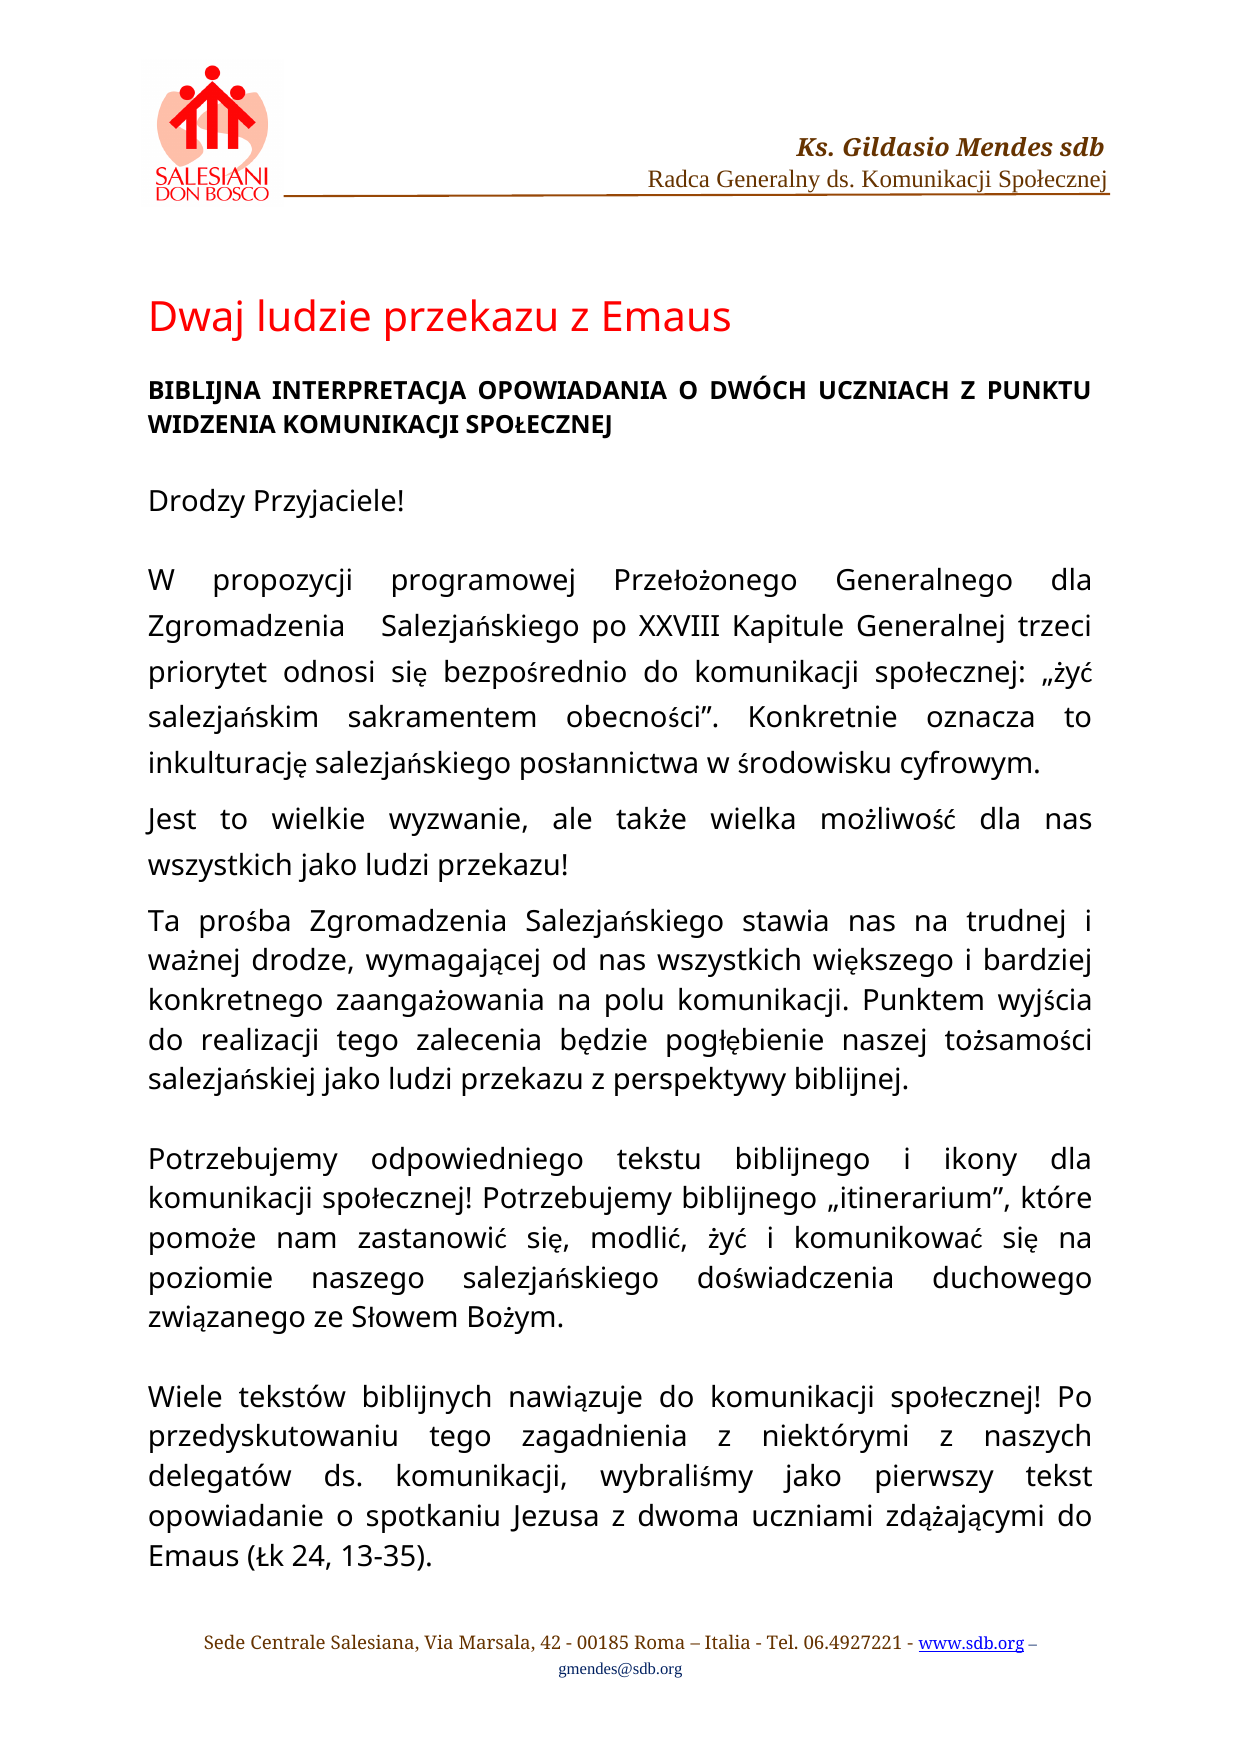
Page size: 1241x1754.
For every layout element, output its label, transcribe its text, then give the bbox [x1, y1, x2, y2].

text Potrzebujemy odpowiedniego tekstu biblijnego i ikony dla komunikacji społecznej! Potrzebujemy biblijnego „itinerarium”, które pomoże nam zastanowić się, modlić, żyć i komunikować się na poziomie naszego salezjańskiego doświadczenia duchowego związanego ze Słowem Bożym. [148, 1138, 1093, 1336]
text BIBLIJNA INTERPRETACJA OPOWIADANIA O DWÓCH UCZNIACH Z PUNKTU WIDZENIA KOMUNIKACJI SPOŁECZNEJ [148, 372, 1093, 441]
text Wiele tekstów biblijnych nawiązuje do komunikacji społecznej! Po przedyskutowaniu tego zagadnienia z niektórymi z naszych delegatów ds. komunikacji, wybraliśmy jako pierwszy tekst opowiadanie o spotkaniu Jezusa z dwoma uczniami zdążającymi do Emaus (Łk 24, 13-35). [148, 1376, 1093, 1574]
text Jest to wielkie wyzwanie, ale także wielka możliwość dla nas wszystkich jako ludzi przekazu! [148, 798, 1093, 883]
text Drodzy Przyjaciele! [148, 480, 1087, 520]
text W propozycji programowej Przełożonego Generalnego dla Zgromadzenia Salezjańskiego po XXVIII Kapitule Generalnej trzeci priorytet odnosi się bezpośrednio do komunikacji społecznej: „żyć salezjańskim sakramentem obecności”. Konkretnie oznacza to inkulturację salezjańskiego posłannictwa w środowisku cyfrowym. [148, 559, 1093, 782]
picture [140, 59, 284, 207]
text Dwaj ludzie przekazu z Emaus [148, 287, 1087, 344]
text Ta prośba Zgromadzenia Salezjańskiego stawia nas na trudnej i ważnej drodze, wymagającej od nas wszystkich większego i bardziej konkretnego zaangażowania na polu komunikacji. Punktem wyjścia do realizacji tego zalecenia będzie pogłębienie naszej tożsamości salezjańskiej jako ludzi przekazu z perspektywy biblijnej. [148, 900, 1093, 1098]
